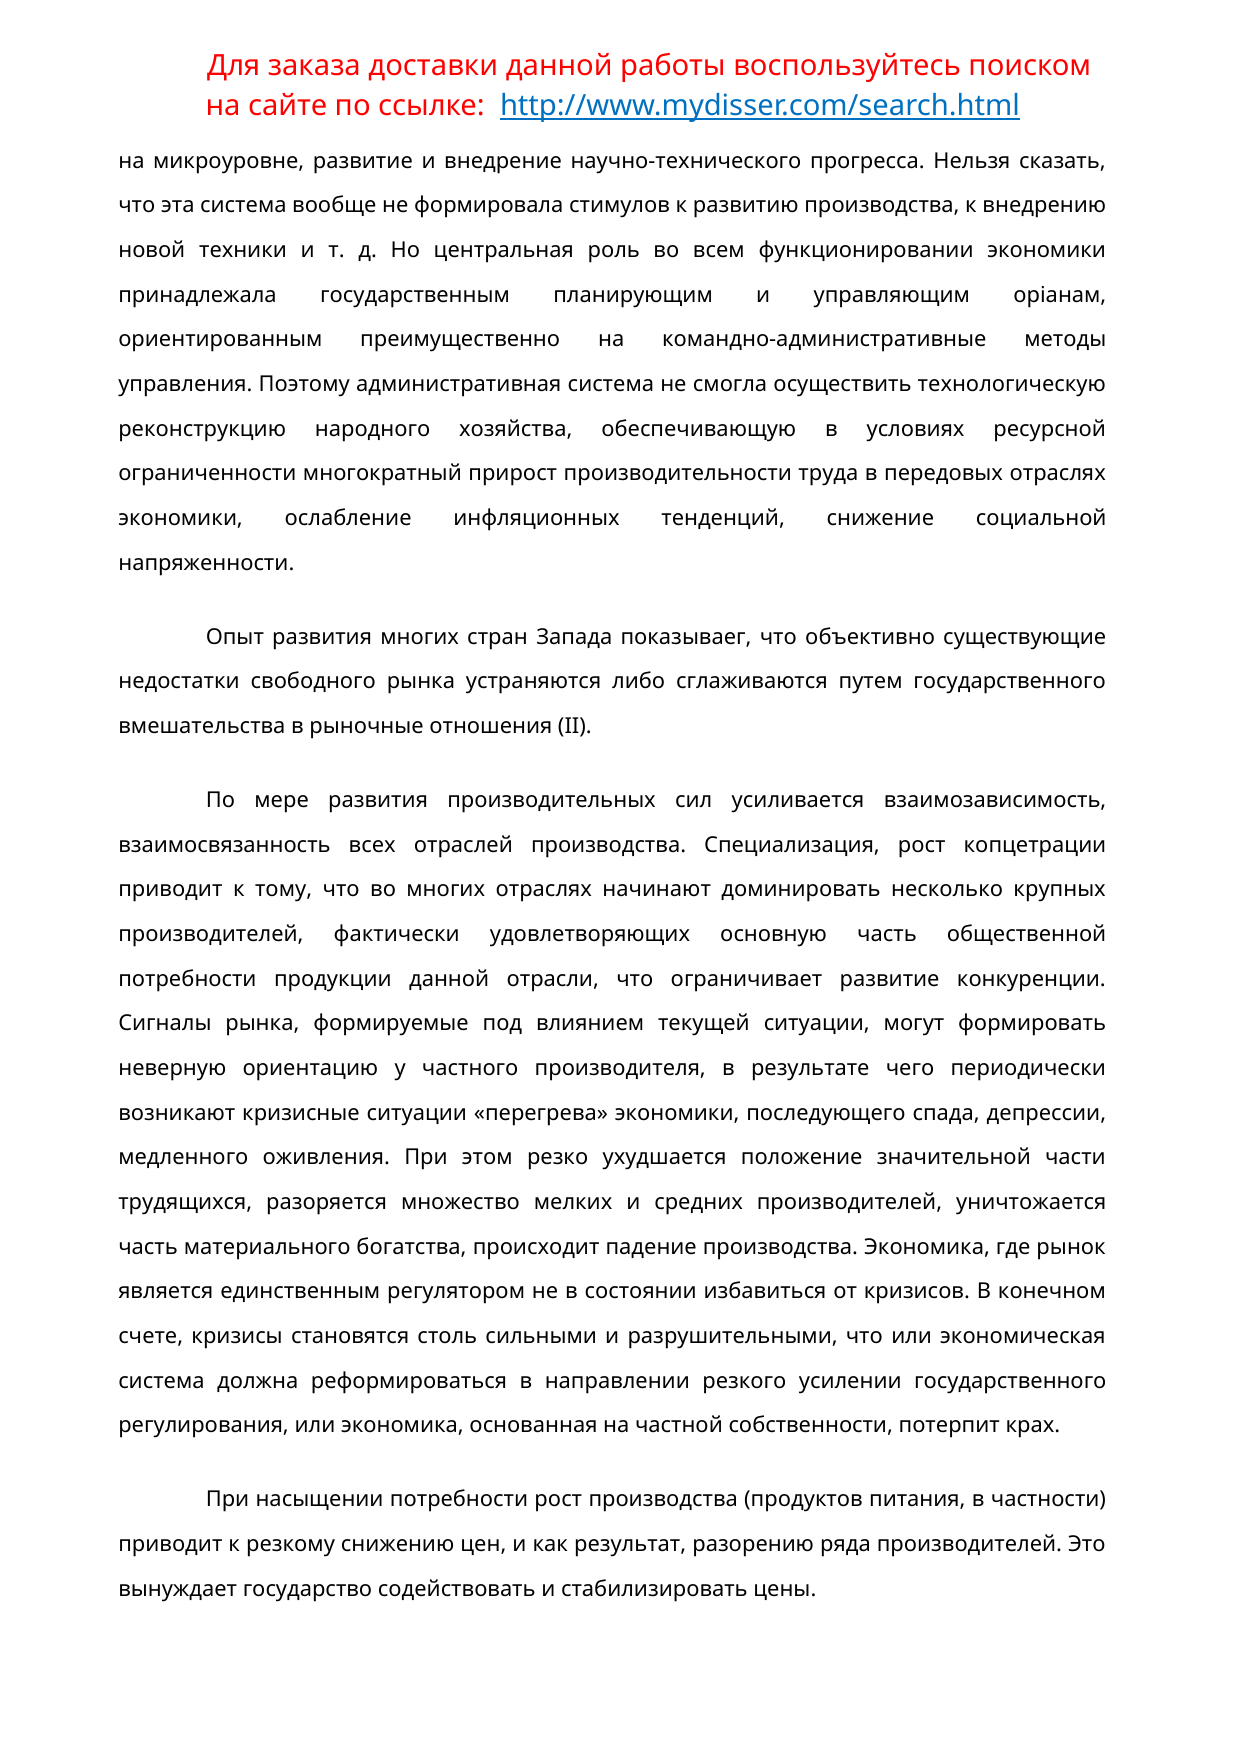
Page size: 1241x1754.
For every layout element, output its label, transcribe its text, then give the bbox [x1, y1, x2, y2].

text По мере развития производительных сил усиливается взаимозависимость, взаимосвязанность всех отраслей производства. Специализация, рост копцетрации приводит к тому, что во многих отраслях начинают доминировать несколько крупных производителей, фактически удовлетворяющих основную часть общественной потребности продукции данной отрасли, что ограничивает развитие конкуренции. Сигналы рынка, формируемые под влиянием текущей ситуации, могут формировать неверную ориентацию у частного производителя, в результате чего периодически возникают кризисные ситуации «перегрева» экономики, последующего спада, депрессии, медленного оживления. При этом резко ухудшается положение значительной части трудящихся, разоряется множество мелких и средних производителей, уничтожается часть материального богатства, происходит падение производства. Экономика, где рынок является единственным регулятором не в состоянии избавиться от кризисов. В конечном счете, кризисы становятся столь сильными и разрушительными, что или экономическая система должна реформироваться в направлении резкого усилении государственного регулирования, или экономика, основанная на частной собственности, потерпит крах. [118, 784, 1107, 1439]
text При насыщении потребности рост производства (продуктов питания, в частности) приводит к резкому снижению цен, и как результат, разорению ряда производителей. Это вынуждает государство содействовать и стабилизировать цены. [118, 1483, 1107, 1602]
text Опыт развития многих стран Запада показываег, что объективно существующие недостатки свободного рынка устраняются либо сглаживаются путем государственного вмешательства в рыночные отношения (II). [118, 621, 1107, 740]
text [118, 144, 1107, 577]
